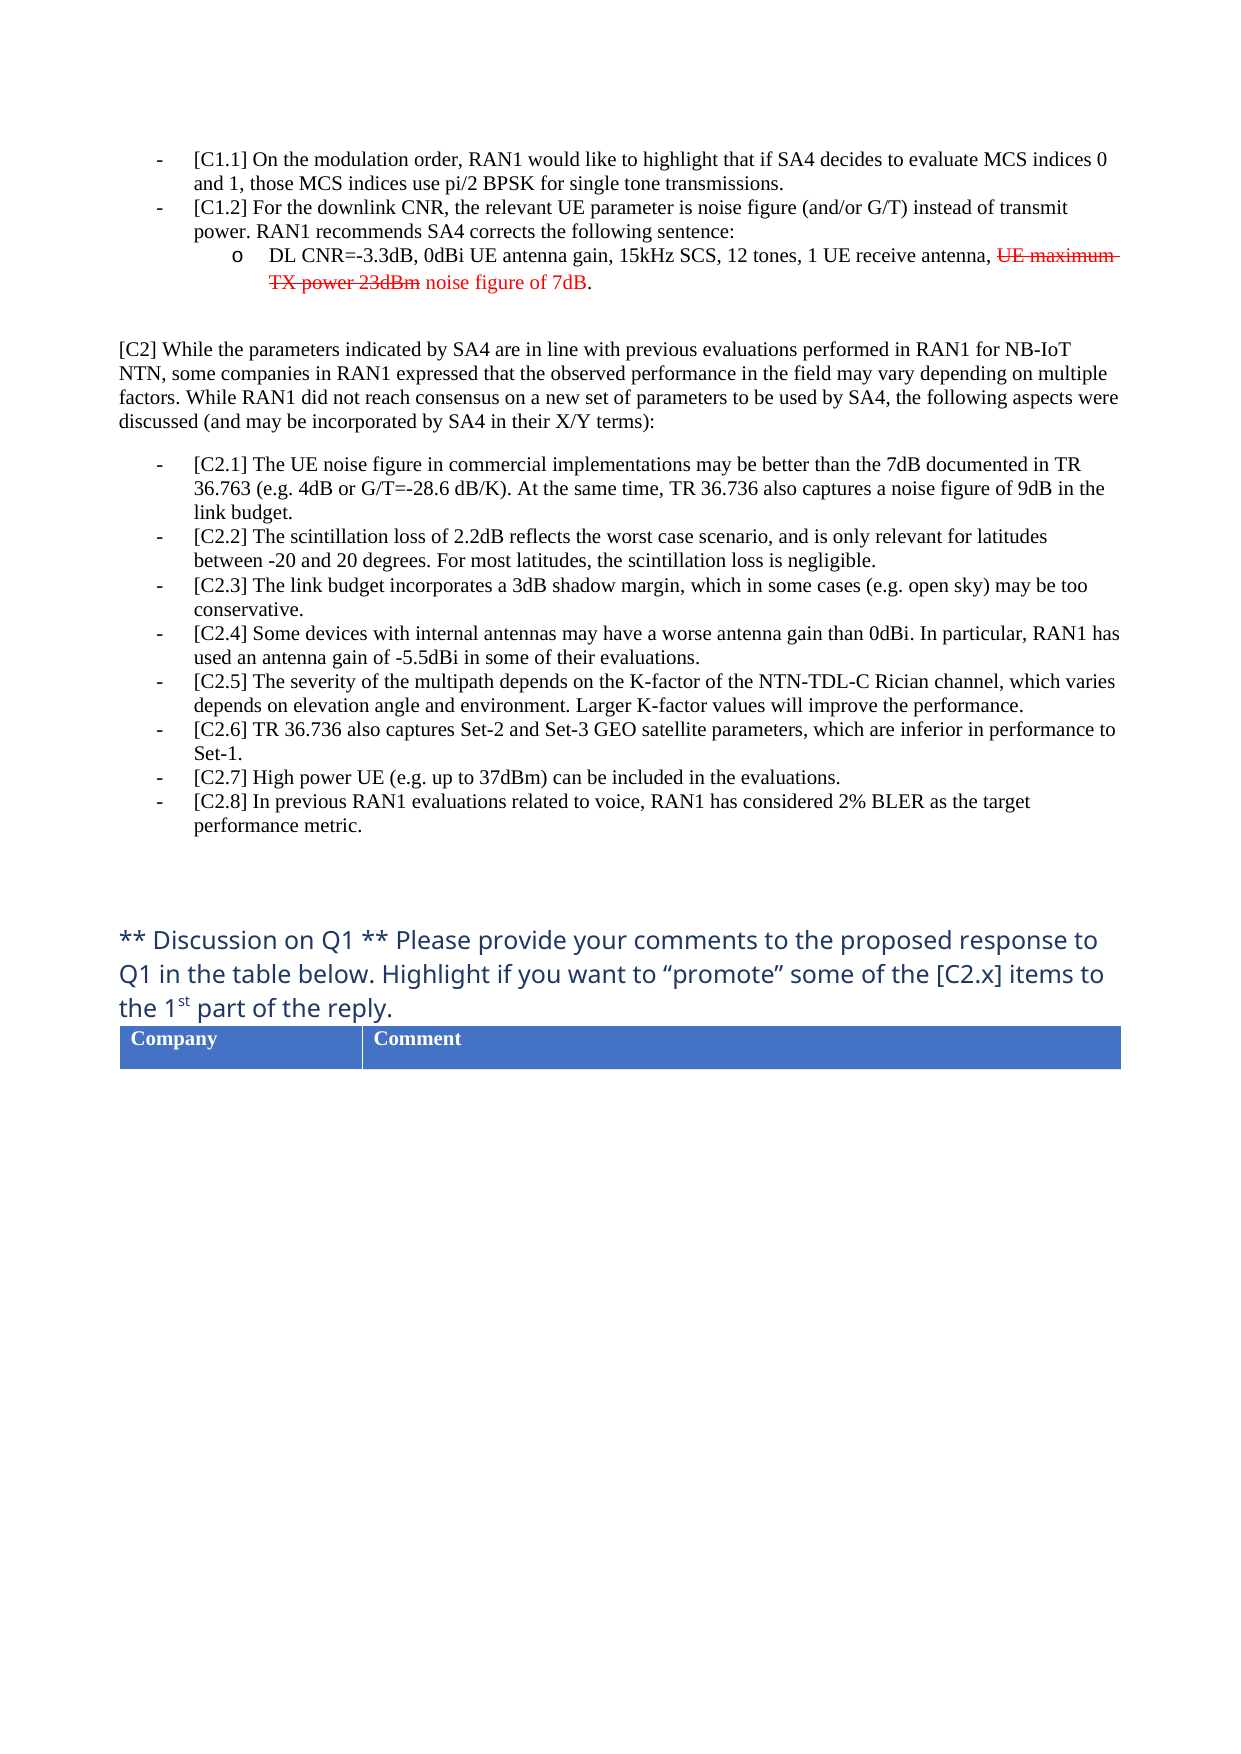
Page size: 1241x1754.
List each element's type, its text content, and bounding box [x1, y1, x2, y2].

table_header Comment [363, 1026, 1121, 1069]
list [C2.7] High power UE (e.g. up to 37dBm) can be included in the evaluations. [156, 765, 1122, 789]
list [C1.1] On the modulation order, RAN1 would like to highlight that if SA4 decides to evaluate MCS indices 0 and 1, those MCS indices use pi/2 BPSK for single tone transmissions. [156, 147, 1122, 195]
list [C2.4] Some devices with internal antennas may have a worse antenna gain than 0dBi. In particular, RAN1 has used an antenna gain of -5.5dBi in some of their evaluations. [156, 621, 1122, 669]
list DL CNR=-3.3dB, 0dBi UE antenna gain, 15kHz SCS, 12 tones, 1 UE receive antenna, UE maximum TX power 23dBm noise figure of 7dB. [231, 243, 1122, 294]
text [C2] While the parameters indicated by SA4 are in line with previous evaluations performed in RAN1 for NB-IoT NTN, some companies in RAN1 expressed that the observed performance in the field may vary depending on multiple factors. While RAN1 did not reach consensus on a new set of parameters to be used by SA4, the following aspects were discussed (and may be incorporated by SA4 in their X/Y terms): [118, 337, 1122, 433]
list [C2.3] The link budget incorporates a 3dB shadow margin, which in some cases (e.g. open sky) may be too conservative. [156, 572, 1122, 621]
subtitle ** Discussion on Q1 ** Please provide your comments to the proposed response to Q1 in the table below. Highlight if you want to “promote” some of the [C2.x] items to the 1st part of the reply. [118, 923, 1122, 1025]
list [C2.6] TR 36.736 also captures Set-2 and Set-3 GEO satellite parameters, which are inferior in performance to Set-1. [156, 717, 1122, 765]
list [C2.1] The UE noise figure in commercial implementations may be better than the 7dB documented in TR 36.763 (e.g. 4dB or G/T=-28.6 dB/K). At the same time, TR 36.736 also captures a noise figure of 9dB in the link budget. [156, 452, 1122, 524]
table_header Company [120, 1026, 362, 1069]
list [C1.2] For the downlink CNR, the relevant UE parameter is noise figure (and/or G/T) instead of transmit power. RAN1 recommends SA4 corrects the following sentence: [156, 195, 1122, 243]
list [C2.2] The scintillation loss of 2.2dB reflects the worst case scenario, and is only relevant for latitudes between -20 and 20 degrees. For most latitudes, the scintillation loss is negligible. [156, 524, 1122, 572]
list [C2.5] The severity of the multipath depends on the K-factor of the NTN-TDL-C Rician channel, which varies depends on elevation angle and environment. Larger K-factor values will improve the performance. [156, 669, 1122, 717]
list [C2.8] In previous RAN1 evaluations related to voice, RAN1 has considered 2% BLER as the target performance metric. [156, 789, 1122, 837]
